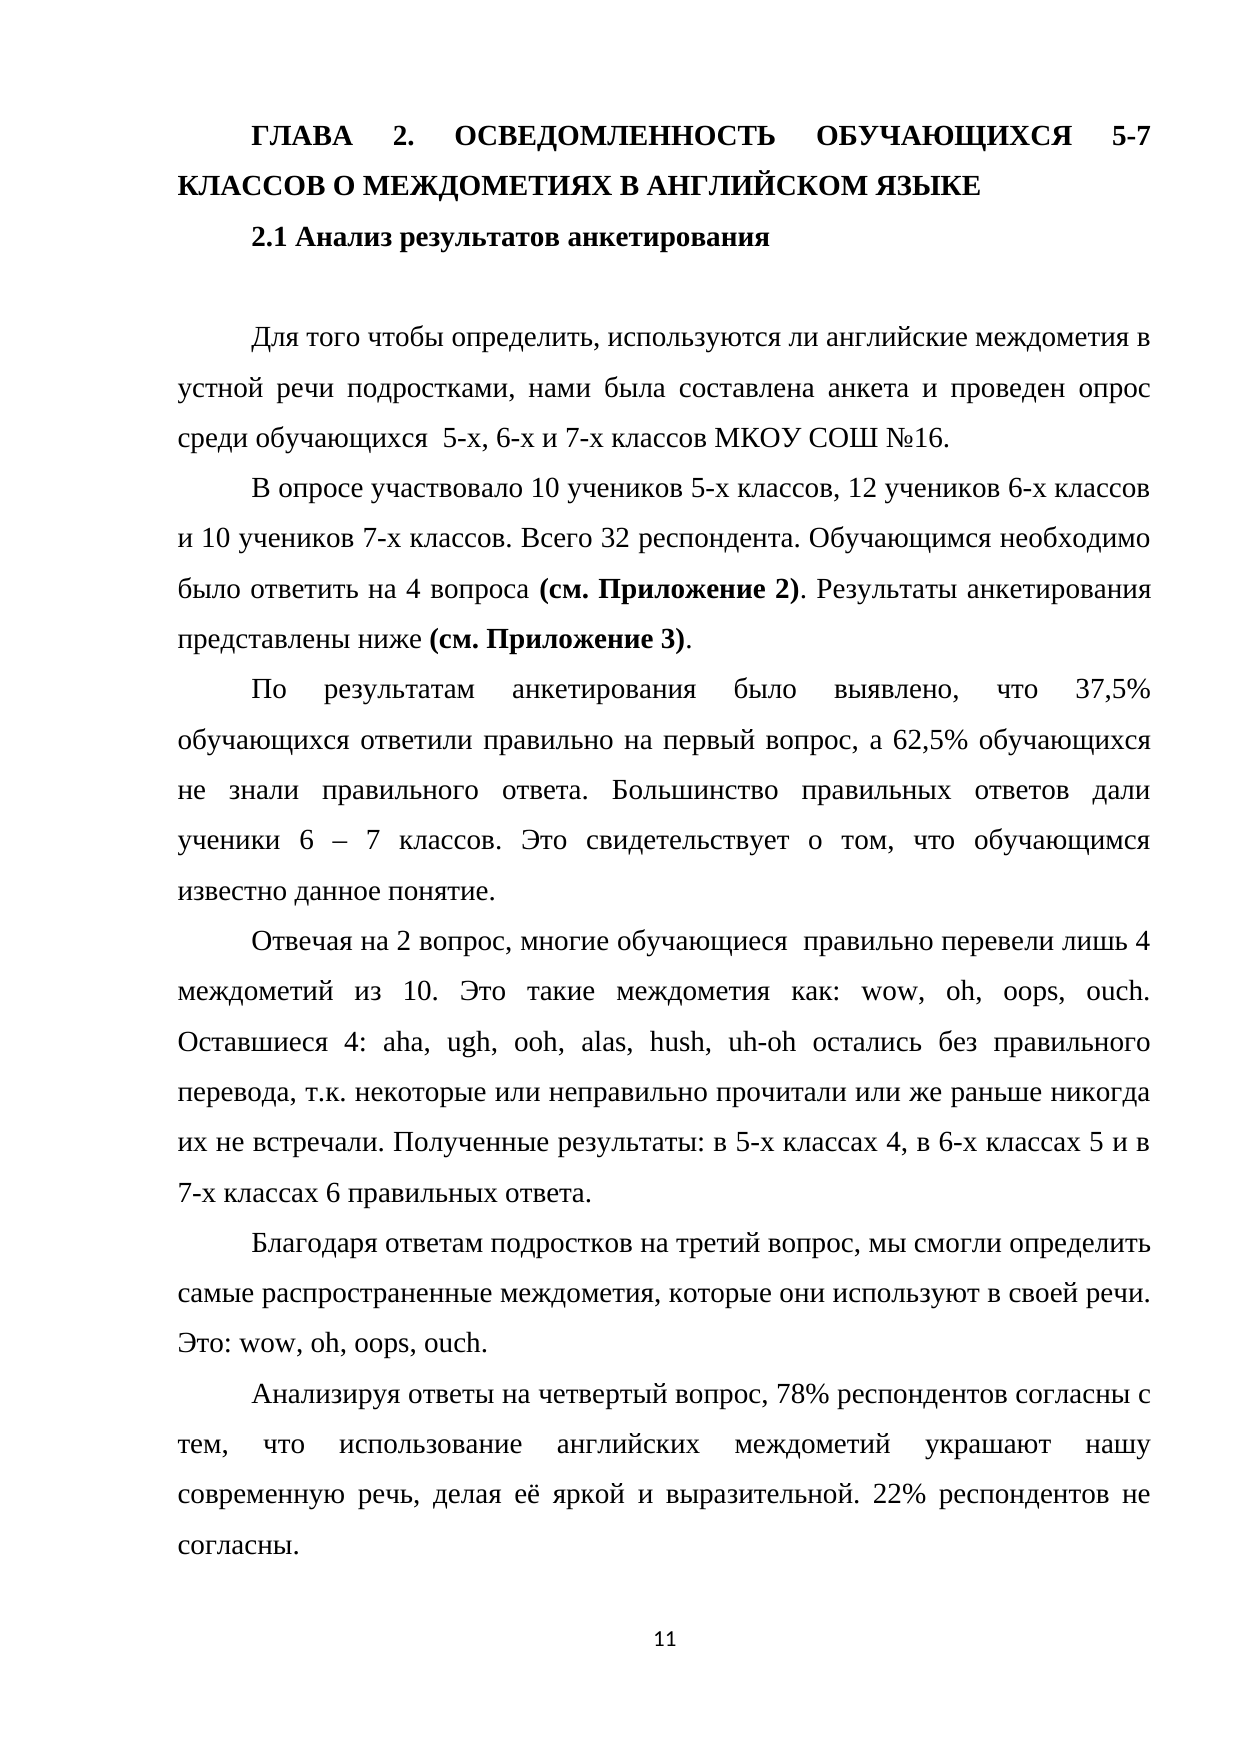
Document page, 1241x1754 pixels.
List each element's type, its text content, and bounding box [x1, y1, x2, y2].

text ГЛАВА 2. ОСВЕДОМЛЕННОСТЬ ОБУЧАЮЩИХСЯ 5-7 КЛАССОВ О МЕЖДОМЕТИЯХ В АНГЛИЙСКОМ ЯЗЫКЕ [177, 118, 1152, 202]
text 2.1 Анализ результатов анкетирования [177, 219, 1152, 252]
text В опросе участвовало 10 учеников 5-х классов, 12 учеников 6-х классов и 10 учеников 7-х классов. Всего 32 респондента. Обучающимся необходимо было ответить на 4 вопроса (см. Приложение 2). Результаты анкетирования представлены ниже (см. Приложение 3). [177, 470, 1152, 655]
text Для того чтобы определить, используются ли английские междометия в устной речи подростками, нами была составлена анкета и проведен опрос среди обучающихся 5-х, 6-х и 7-х классов МКОУ СОШ №16. [177, 319, 1152, 453]
text Благодаря ответам подростков на третий вопрос, мы смогли определить самые распространенные междометия, которые они используют в своей речи. Это: wow, oh, oops, ouch. [177, 1225, 1152, 1359]
text По результатам анкетирования было выявлено, что 37,5% обучающихся ответили правильно на первый вопрос, а 62,5% обучающихся не знали правильного ответа. Большинство правильных ответов дали ученики 6 – 7 классов. Это свидетельствует о том, что обучающимся известно данное понятие. [177, 672, 1152, 906]
text Отвечая на 2 вопрос, многие обучающиеся правильно перевели лишь 4 междометий из 10. Это такие междометия как: wow, oh, oops, ouch. Оставшиеся 4: aha, ugh, ooh, alas, hush, uh-oh остались без правильного перевода, т.к. некоторые или неправильно прочитали или же раньше никогда их не встречали. Полученные результаты: в 5-х классах 4, в 6-х классах 5 и в 7-х классах 6 правильных ответа. [177, 923, 1152, 1208]
text Анализируя ответы на четвертый вопрос, 78% респондентов согласны с тем, что использование английских междометий украшают нашу современную речь, делая её яркой и выразительной. 22% респондентов не согласны. [177, 1376, 1152, 1560]
